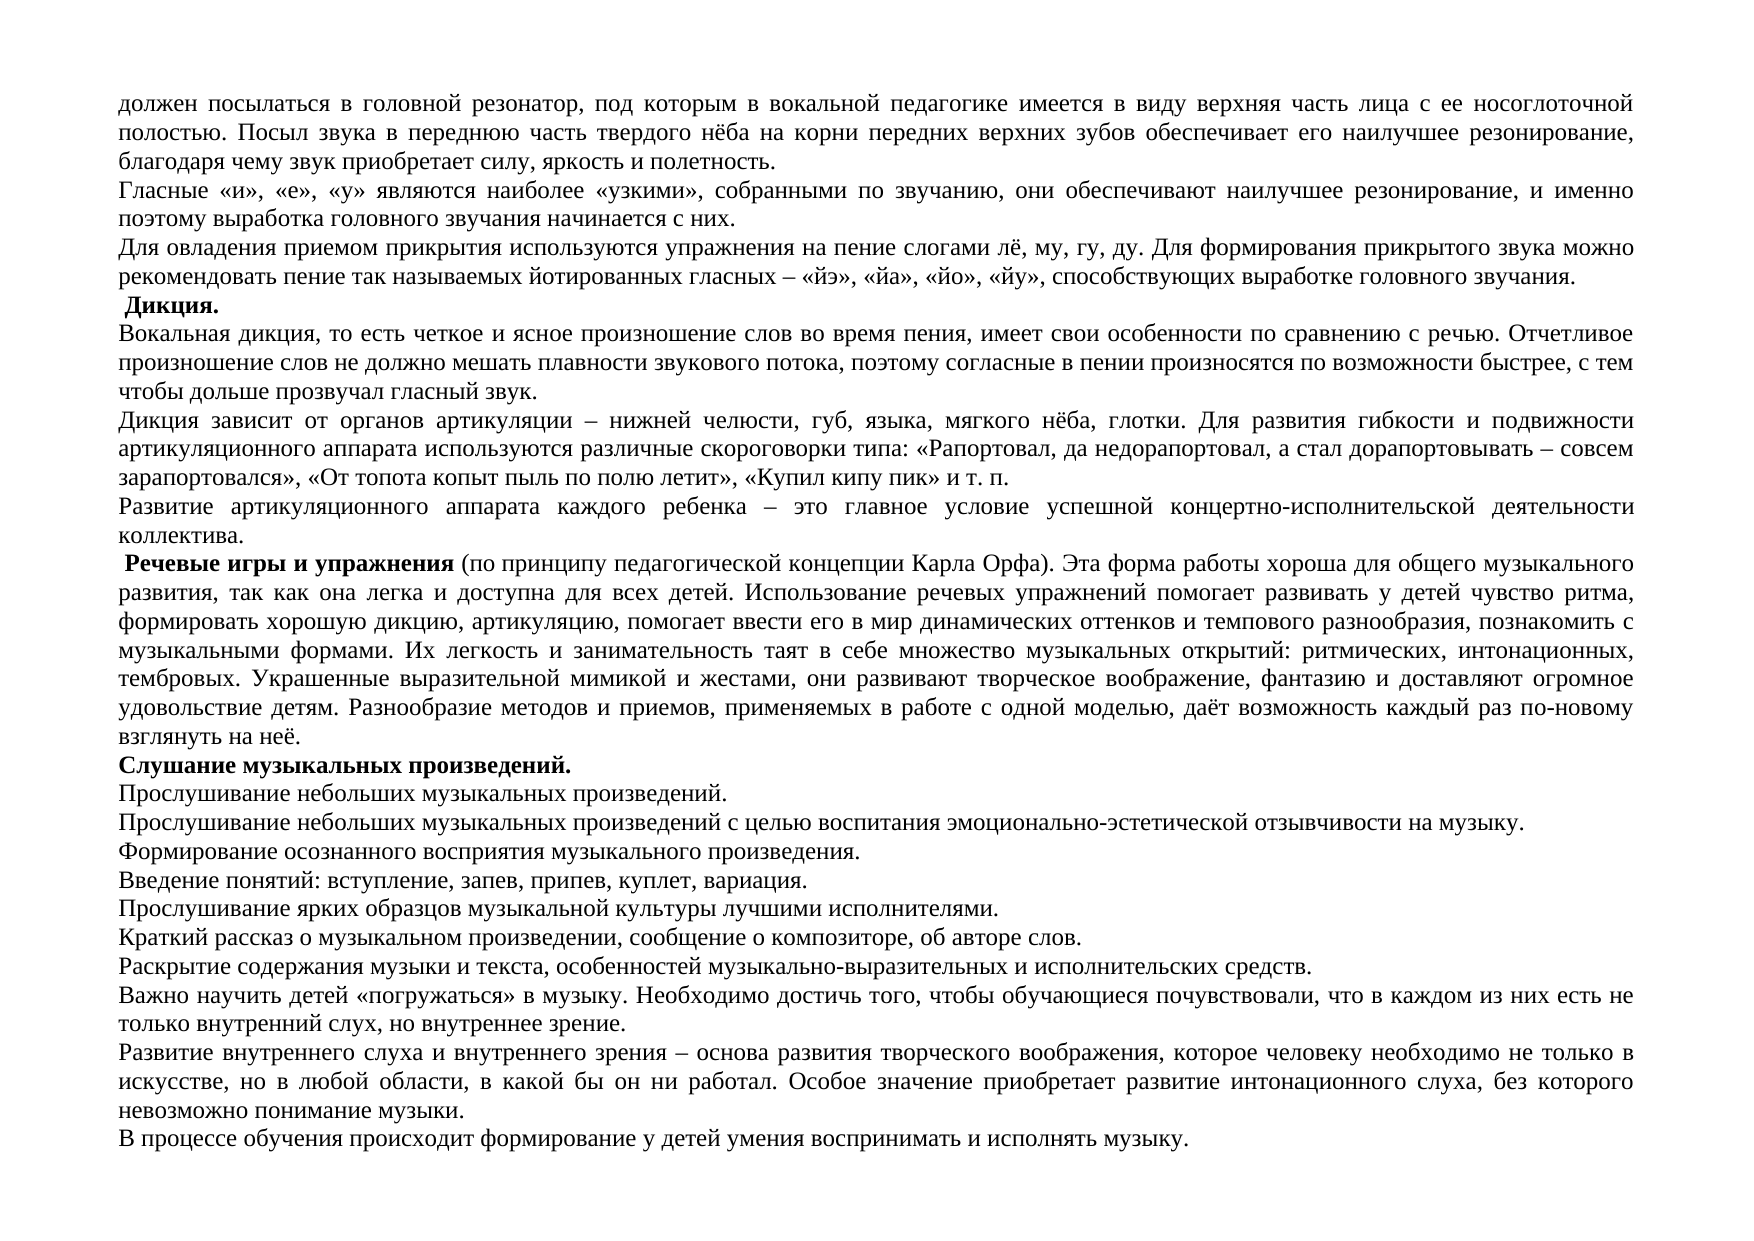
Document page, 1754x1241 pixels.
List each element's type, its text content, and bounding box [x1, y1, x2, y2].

text Важно научить детей «погружаться» в музыку. Необходимо достичь того, чтобы обучающиеся почувствовали, что в каждом из них есть не только внутренний слух, но внутреннее зрение. [118, 980, 1636, 1037]
text Дикция. [118, 290, 1636, 318]
text Вокальная дикция, то есть четкое и ясное произношение слов во время пения, имеет свои особенности по сравнению с речью. Отчетливое произношение слов не должно мешать плавности звукового потока, поэтому согласные в пении произносятся по возможности быстрее, с тем чтобы дольше прозвучал гласный звук. [118, 318, 1636, 405]
text Гласные «и», «е», «у» являются наиболее «узкими», собранными по звучанию, они обеспечивают наилучшее резонирование, и именно поэтому выработка головного звучания начинается с них. [118, 175, 1636, 232]
text Для овладения приемом прикрытия используются упражнения на пение слогами лё, му, гу, ду. Для формирования прикрытого звука можно рекомендовать пение так называемых йотированных гласных – «йэ», «йа», «йо», «йу», способствующих выработке головного звучания. [118, 232, 1636, 290]
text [118, 88, 1636, 175]
text Прослушивание ярких образцов музыкальной культуры лучшими исполнителями. [118, 893, 1636, 922]
text Дикция зависит от органов артикуляции – нижней челюсти, губ, языка, мягкого нёба, глотки. Для развития гибкости и подвижности артикуляционного аппарата используются различные скороговорки типа: «Рапортовал, да недорапортовал, а стал дорапортовывать – совсем зарапортовался», «От топота копыт пыль по полю летит», «Купил кипу пик» и т. п. [118, 405, 1636, 491]
text Речевые игры и упражнения (по принципу педагогической концепции Карла Орфа). Эта форма работы хороша для общего музыкального развития, так как она легка и доступна для всех детей. Использование речевых упражнений помогает развивать у детей чувство ритма, формировать хорошую дикцию, артикуляцию, помогает ввести его в мир динамических оттенков и темпового разнообразия, познакомить с музыкальными формами. Их легкость и занимательность таят в себе множество музыкальных открытий: ритмических, интонационных, тембровых. Украшенные выразительной мимикой и жестами, они развивают творческое воображение, фантазию и доставляют огромное удовольствие детям. Разнообразие методов и приемов, применяемых в работе с одной моделью, даёт возможность каждый раз по-новому взглянуть на неё. [118, 548, 1636, 750]
text Краткий рассказ о музыкальном произведении, сообщение о композиторе, об авторе слов. [118, 922, 1636, 951]
text В процессе обучения происходит формирование у детей умения воспринимать и исполнять музыку. [118, 1123, 1636, 1152]
text Формирование осознанного восприятия музыкального произведения. [118, 836, 1636, 865]
text Прослушивание небольших музыкальных произведений. [118, 778, 1636, 807]
text Развитие внутреннего слуха и внутреннего зрения – основа развития творческого воображения, которое человеку необходимо не только в искусстве, но в любой области, в какой бы он ни работал. Особое значение приобретает развитие интонационного слуха, без которого невозможно понимание музыки. [118, 1037, 1636, 1123]
text Развитие артикуляционного аппарата каждого ребенка – это главное условие успешной концертно-исполнительской деятельности коллектива. [118, 491, 1636, 548]
text Раскрытие содержания музыки и текста, особенностей музыкально-выразительных и исполнительских средств. [118, 951, 1636, 980]
text Слушание музыкальных произведений. [118, 750, 1636, 778]
text Введение понятий: вступление, запев, припев, куплет, вариация. [118, 865, 1636, 893]
text Прослушивание небольших музыкальных произведений с целью воспитания эмоционально-эстетической отзывчивости на музыку. [118, 807, 1636, 836]
